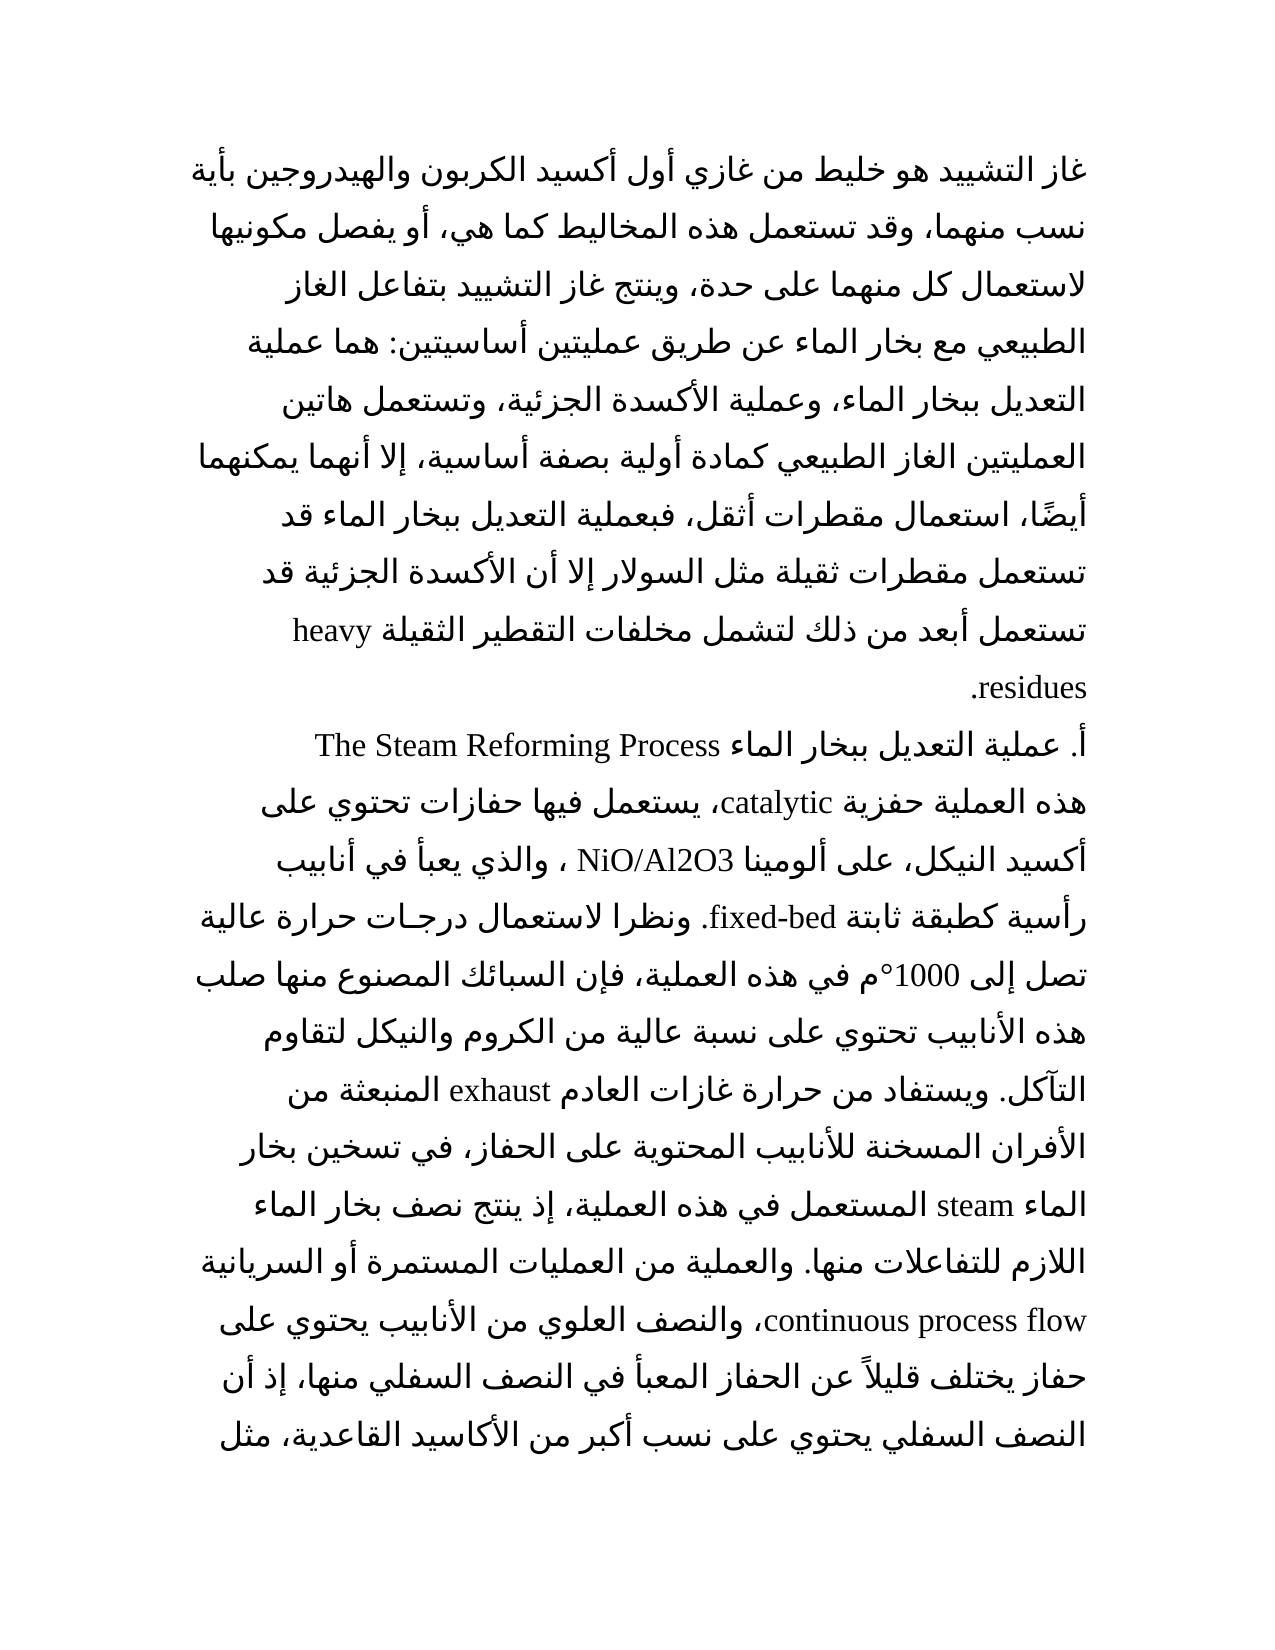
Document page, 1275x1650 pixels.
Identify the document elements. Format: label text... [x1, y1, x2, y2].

text أ. عملية التعديل ببخار الماء The Steam Reforming Process [187, 725, 1087, 763]
text غاز التشييد هو خليط من غازي أول أكسيد الكربون والهيدروجين بأية نسب منهما، وقد تستعمل هذه المخاليط كما هي، أو يفصل مكونيها لاستعمال كل منهما على حدة، وينتج غاز التشييد بتفاعل الغاز الطبيعي مع بخار الماء عن طريق عمليتين أساسيتين: هما عملية التعديل ببخار الماء، وعملية الأكسدة الجزئية، وتستعمل هاتين العمليتين الغاز الطبيعي كمادة أولية بصفة أساسية، إلا أنهما يمكنهما أيضًا، استعمال مقطرات أثقل، فبعملية التعديل ببخار الماء قد تستعمل مقطرات ثقيلة مثل السولار إلا أن الأكسدة الجزئية قد تستعمل أبعد من ذلك لتشمل مخلفات التقطير الثقيلة heavy residues. [187, 150, 1087, 706]
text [187, 782, 1087, 1453]
